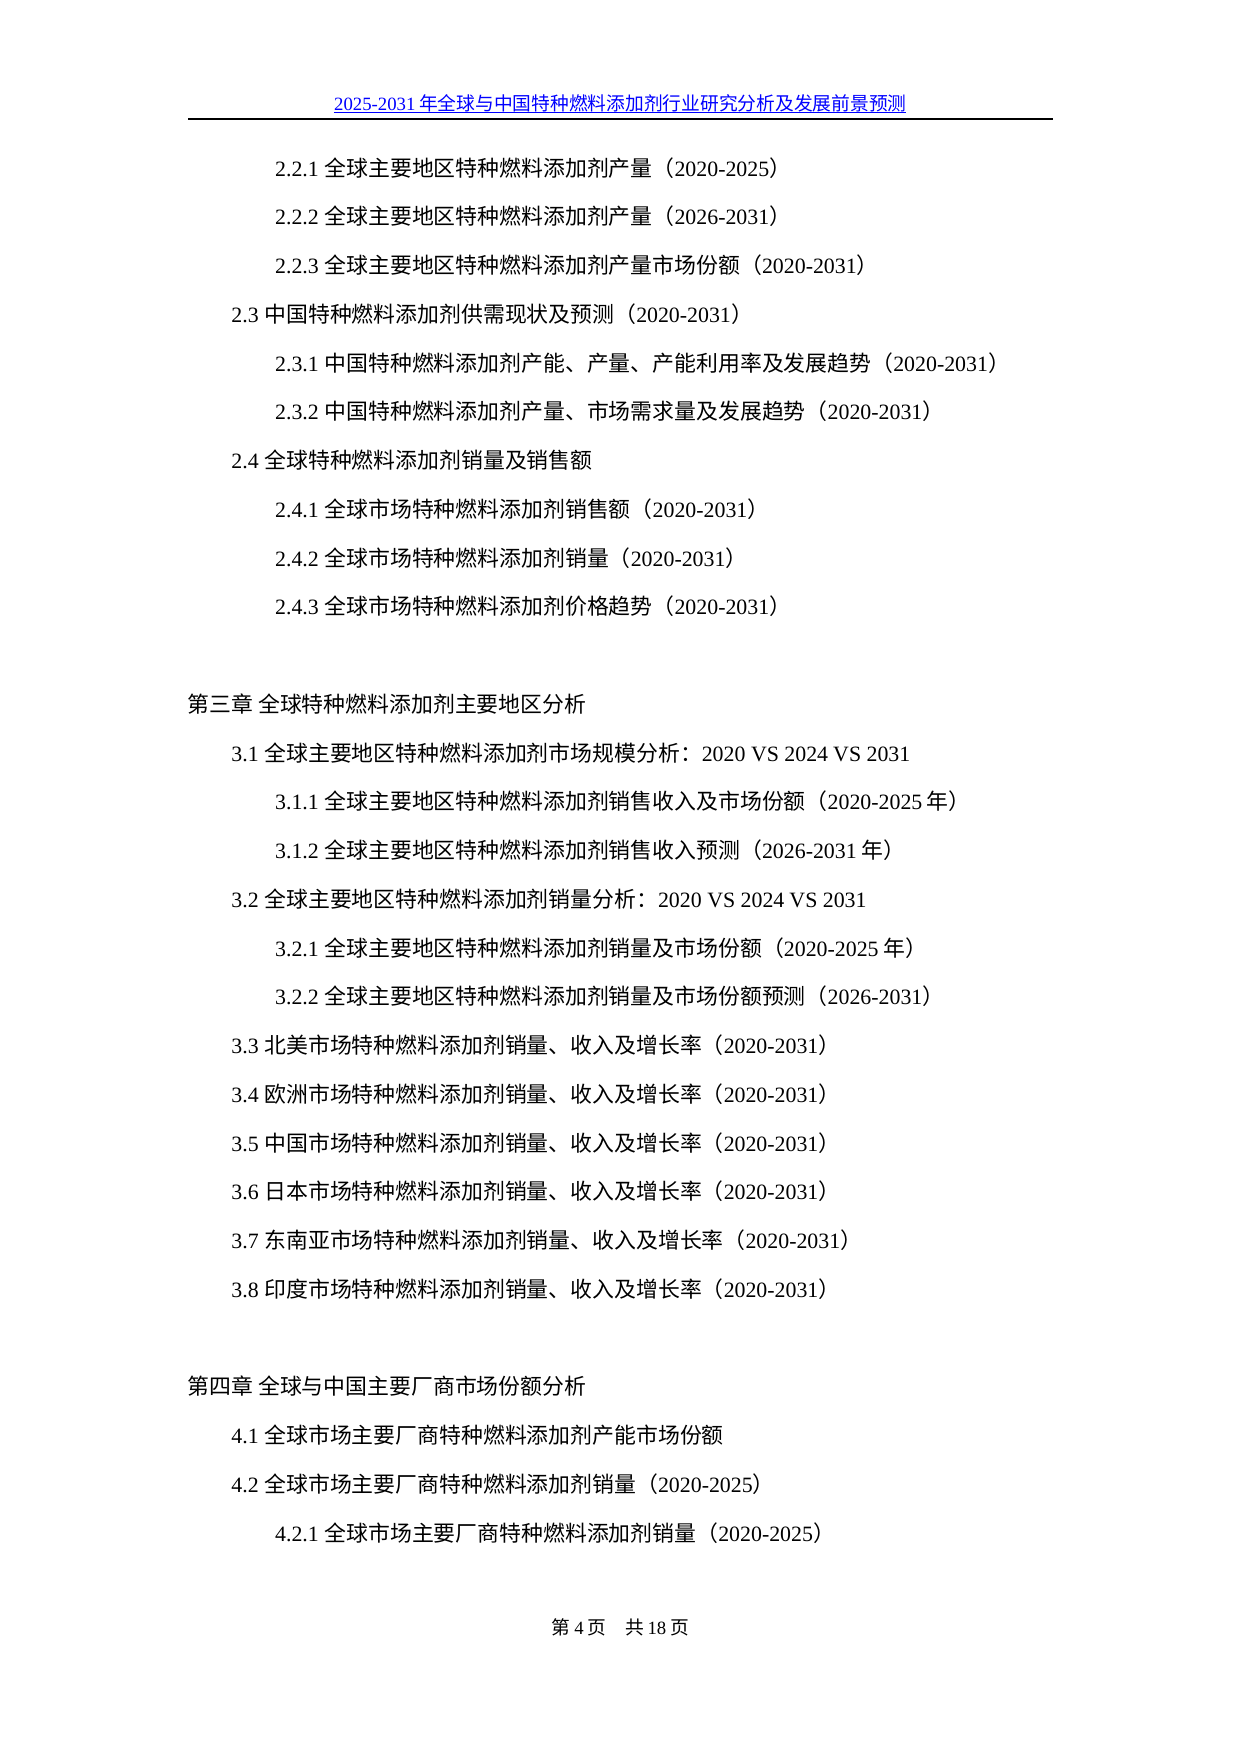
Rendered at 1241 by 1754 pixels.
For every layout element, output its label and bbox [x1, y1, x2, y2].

text [187, 150, 1053, 1548]
